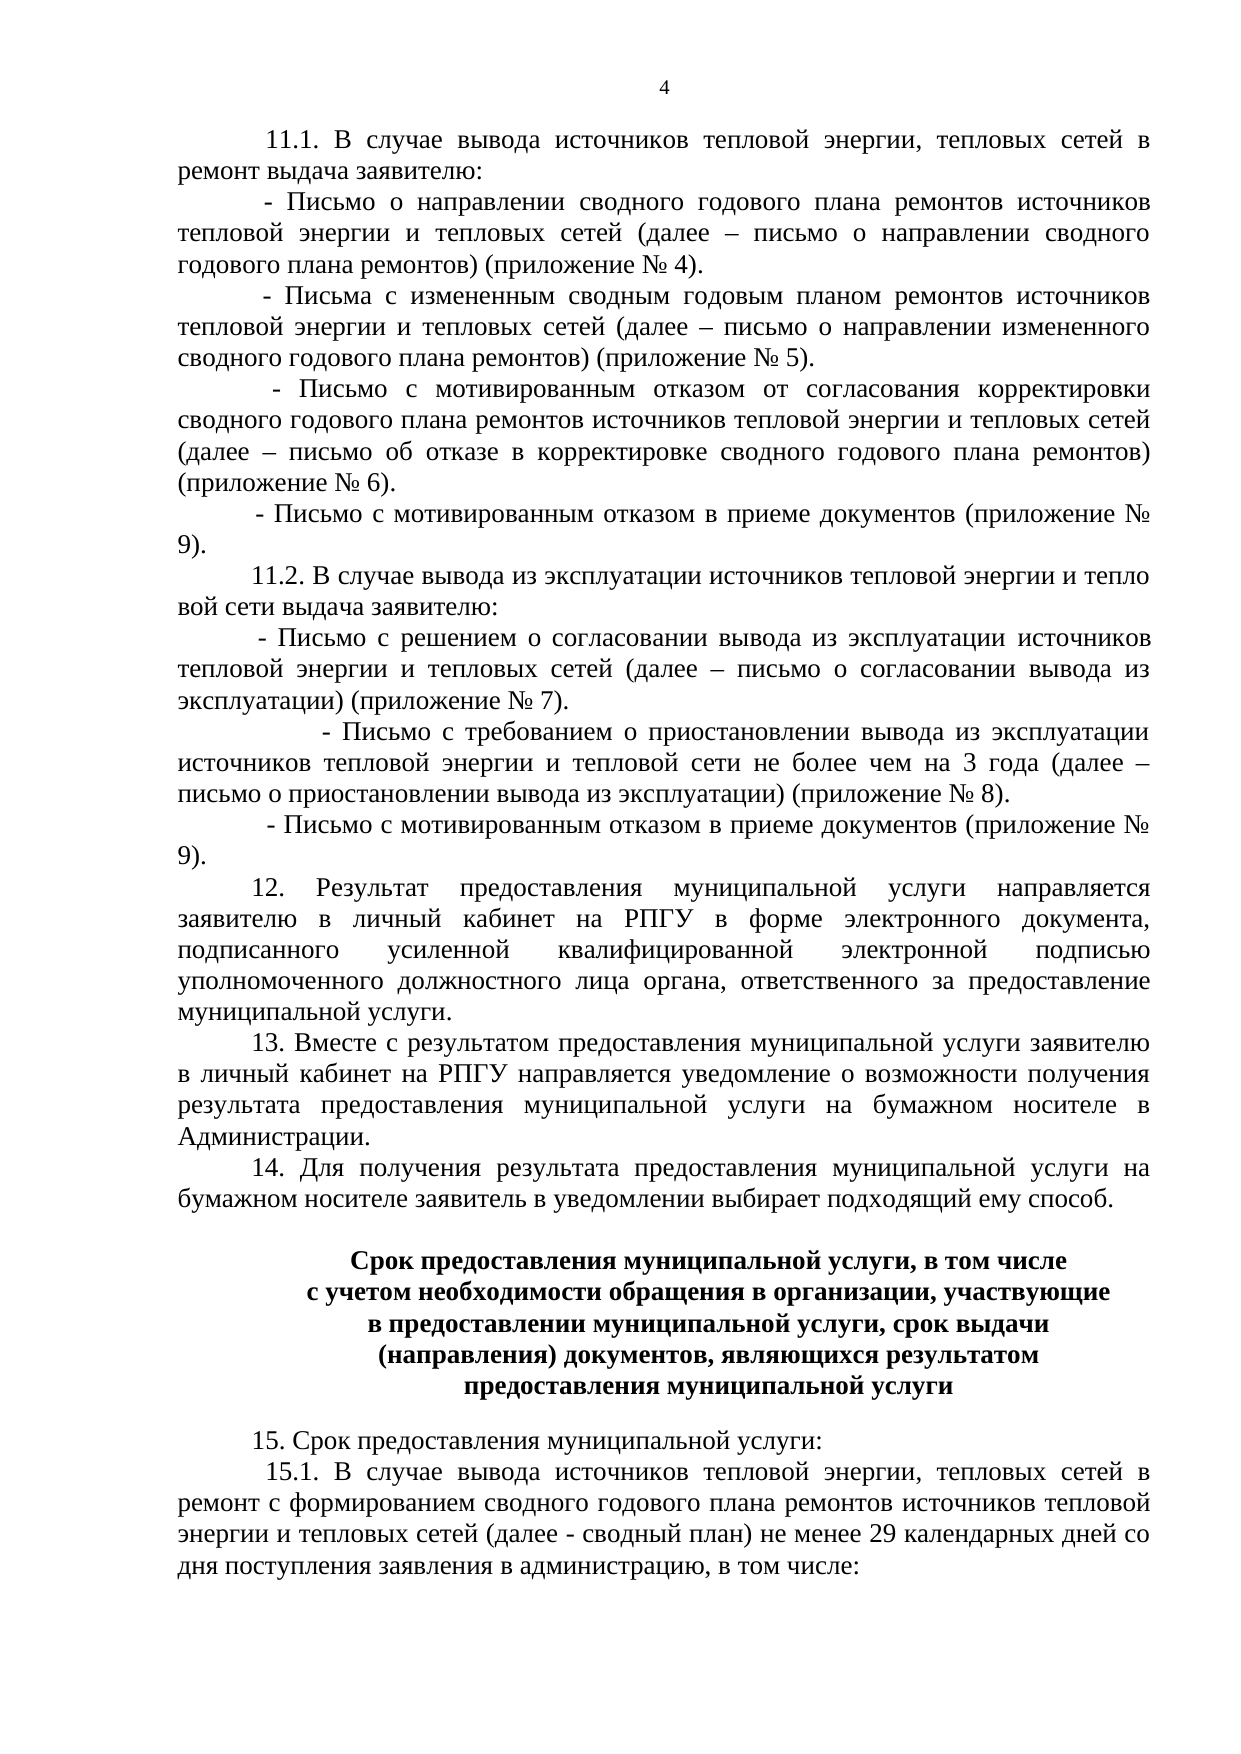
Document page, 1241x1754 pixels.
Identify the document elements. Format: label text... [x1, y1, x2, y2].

text с учетом необходимости обращения в организации, участвующие [177, 1276, 1152, 1307]
text - Письмо о направлении сводного годового плана ремонтов источников тепловой энергии и тепловых сетей (далее – письмо о направлении сводного годового плана ремонтов) (приложение № 4). [177, 185, 1152, 279]
text - Письмо с мотивированным отказом от согласования корректировки сводного годового плана ремонтов источников тепловой энергии и тепловых сетей (далее – письмо об отказе в корректировке сводного годового плана ремонтов) (приложение № 6). [177, 372, 1152, 497]
text в предоставлении муниципальной услуги, срок выдачи [177, 1307, 1152, 1338]
text (направления) документов, являющихся результатом [177, 1338, 1152, 1369]
text 13. Вместе с результатом предоставления муниципальной услуги заявителю в личный кабинет на РПГУ направляется уведомление о возможности получения результата предоставления муниципальной услуги на бумажном носителе в Администрации. [177, 1026, 1152, 1151]
text 12. Результат предоставления муниципальной услуги направляется заявителю в личный кабинет на РПГУ в форме электронного документа, подписанного усиленной квалифицированной электронной подписью уполномоченного должностного лица органа, ответственного за предоставление муниципальной услуги. [177, 871, 1152, 1026]
text - Письмо с требованием о приостановлении вывода из эксплуатации источников тепловой энергии и тепловой сети не более чем на 3 года (далее – письмо о приостановлении вывода из эксплуатации) (приложение № 8). [177, 715, 1152, 808]
text 15.1. В случае вывода источников тепловой энергии, тепловых сетей в ремонт с формированием сводного годового плана ремонтов источников тепловой энергии и тепловых сетей (далее - сводный план) не менее 29 календарных дней со дня поступления заявления в администрацию, в том числе: [177, 1455, 1152, 1580]
text 11.1. В случае вывода источников тепловой энергии, тепловых сетей в ремонт выдача заявителю: [177, 123, 1152, 185]
text предоставления муниципальной услуги [177, 1369, 1152, 1400]
text 15. Срок предоставления муниципальной услуги: [177, 1424, 1152, 1455]
text - Письмо с решением о согласовании вывода из эксплуатации источников тепловой энергии и тепловых сетей (далее – письмо о согласовании вывода из эксплуатации) (приложение № 7). [177, 621, 1152, 715]
text - Письмо с мотивированным отказом в приеме документов (приложение № 9). [177, 497, 1152, 559]
text 11.2. В случае вывода из эксплуатации источников тепловой энергии и тепло вой сети выдача заявителю: [177, 559, 1152, 621]
text - Письма с измененным сводным годовым планом ремонтов источников тепловой энергии и тепловых сетей (далее – письмо о направлении измененного сводного годового плана ремонтов) (приложение № 5). [177, 279, 1152, 372]
text 14. Для получения результата предоставления муниципальной услуги на бумажном носителе заявитель в уведомлении выбирает подходящий ему способ. [177, 1151, 1152, 1213]
text - Письмо с мотивированным отказом в приеме документов (приложение № 9). [177, 808, 1152, 871]
text Срок предоставления муниципальной услуги, в том числе [177, 1244, 1152, 1276]
